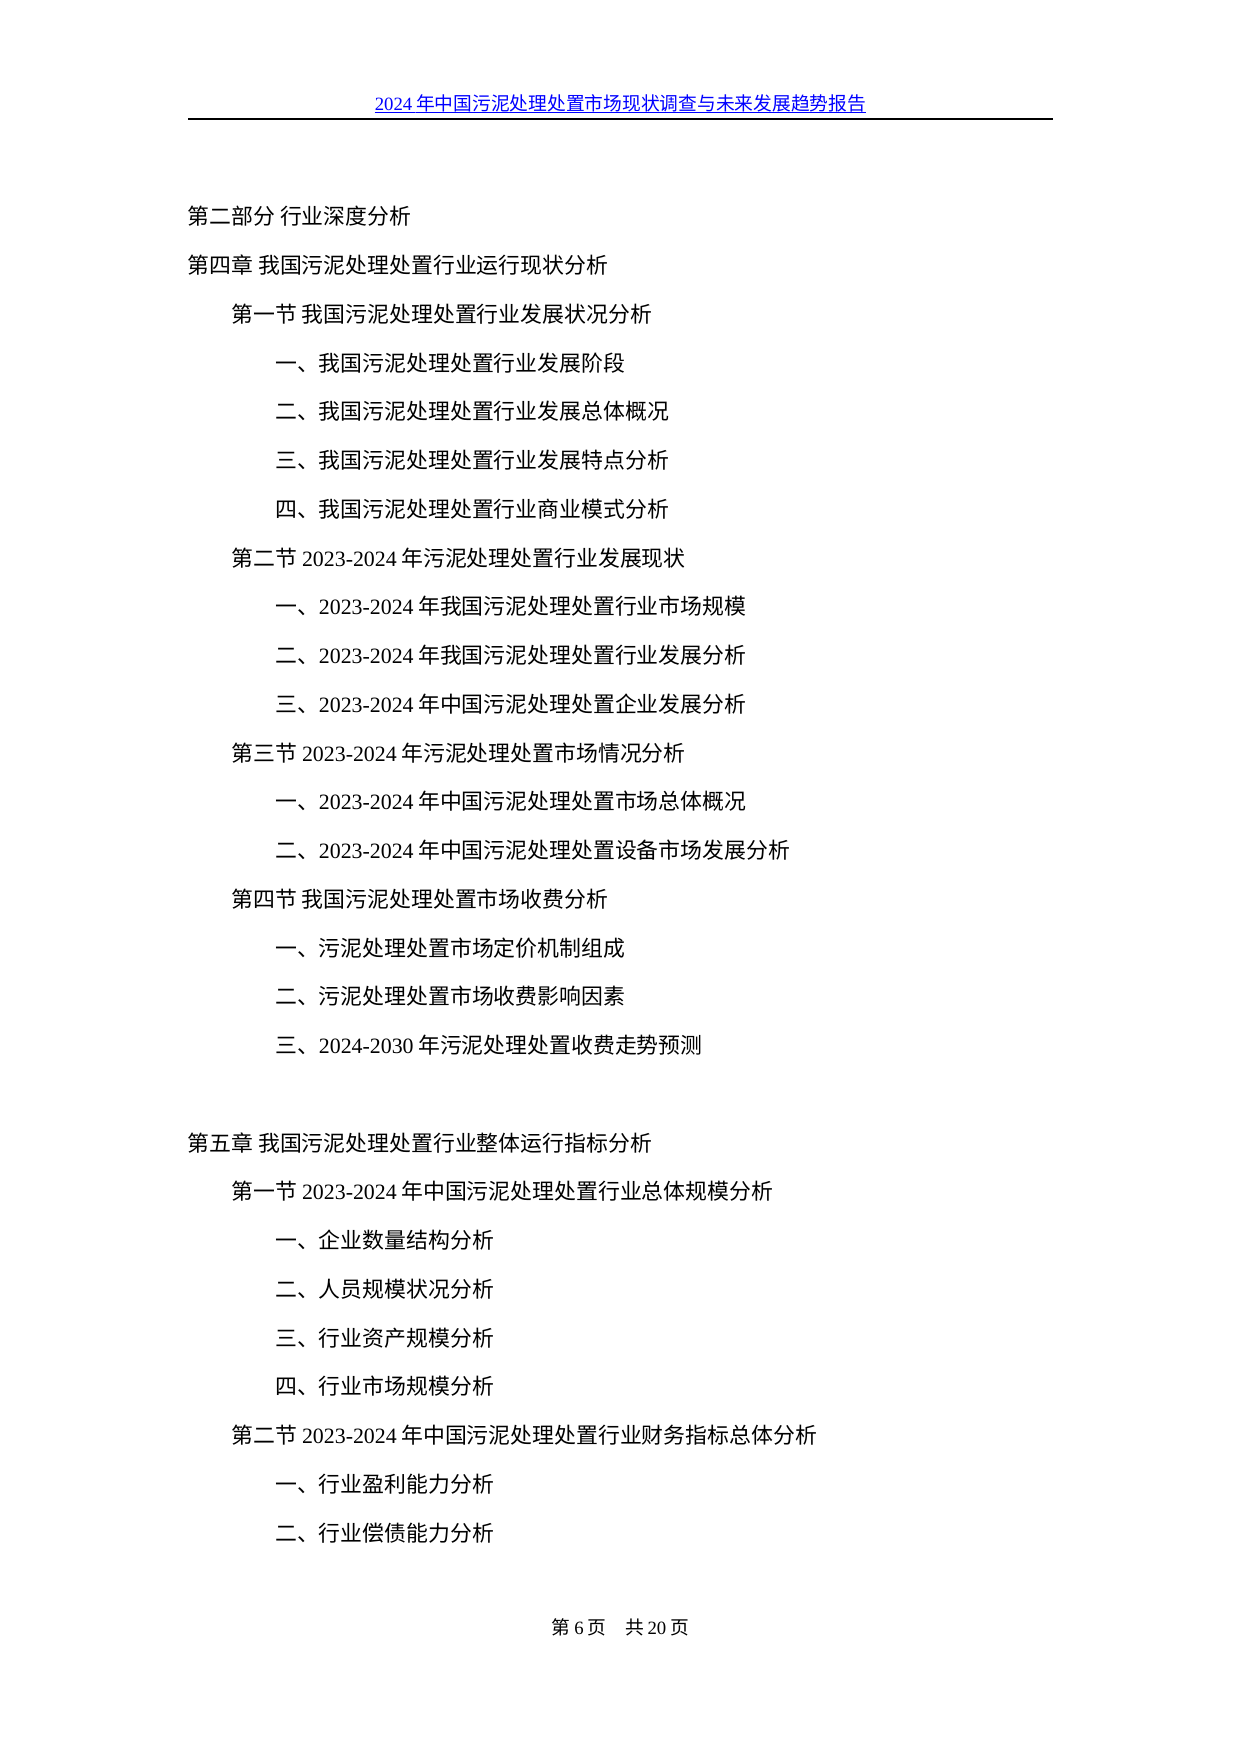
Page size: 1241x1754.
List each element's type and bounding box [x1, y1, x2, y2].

text [187, 150, 1053, 1548]
